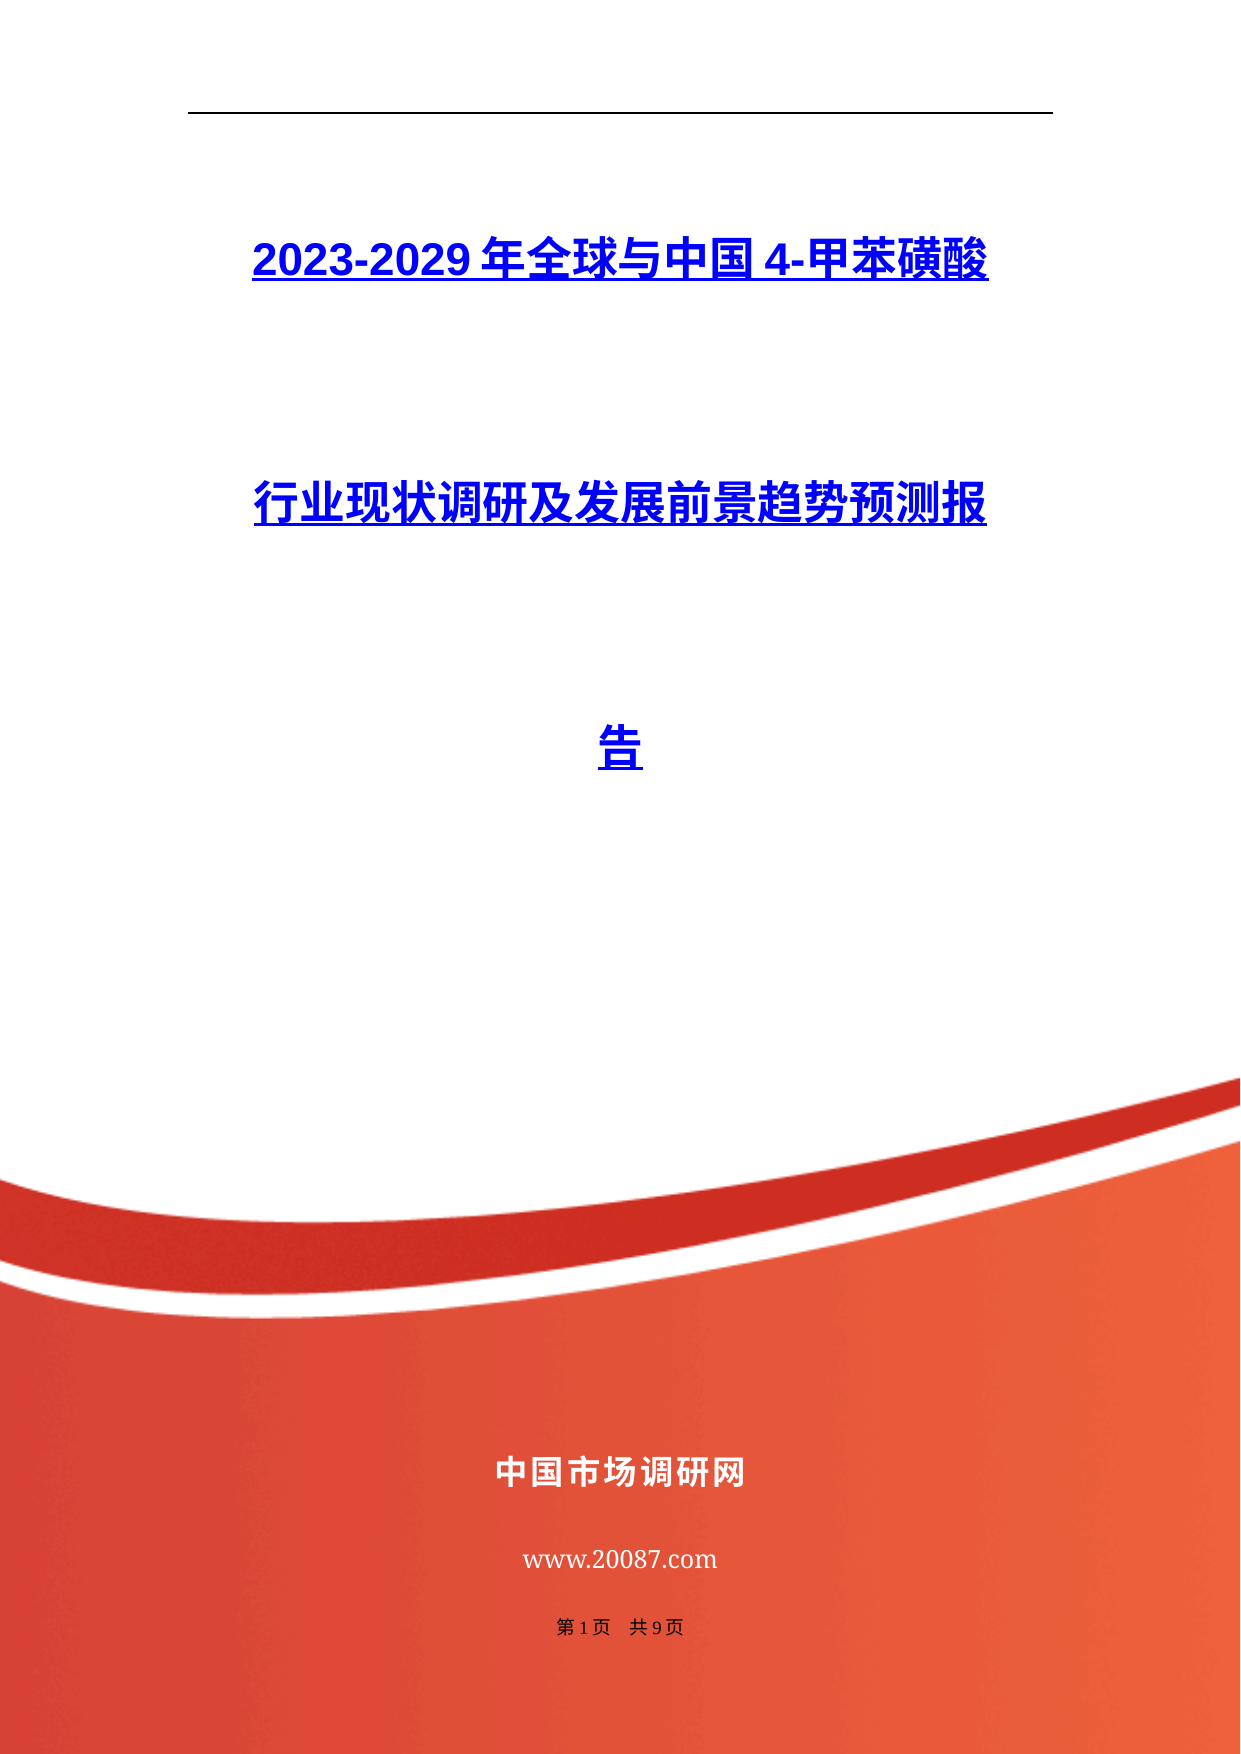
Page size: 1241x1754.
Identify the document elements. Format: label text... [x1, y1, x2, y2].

picture [0, 1006, 1241, 1754]
table_header 2023-2029年全球与中国4-甲苯磺酸行业现状调研及发展前景趋势预测报告 [188, 207, 1053, 871]
text www.20087.com [187, 1526, 1053, 1591]
subtitle 中国市场调研网 [187, 1437, 1053, 1502]
